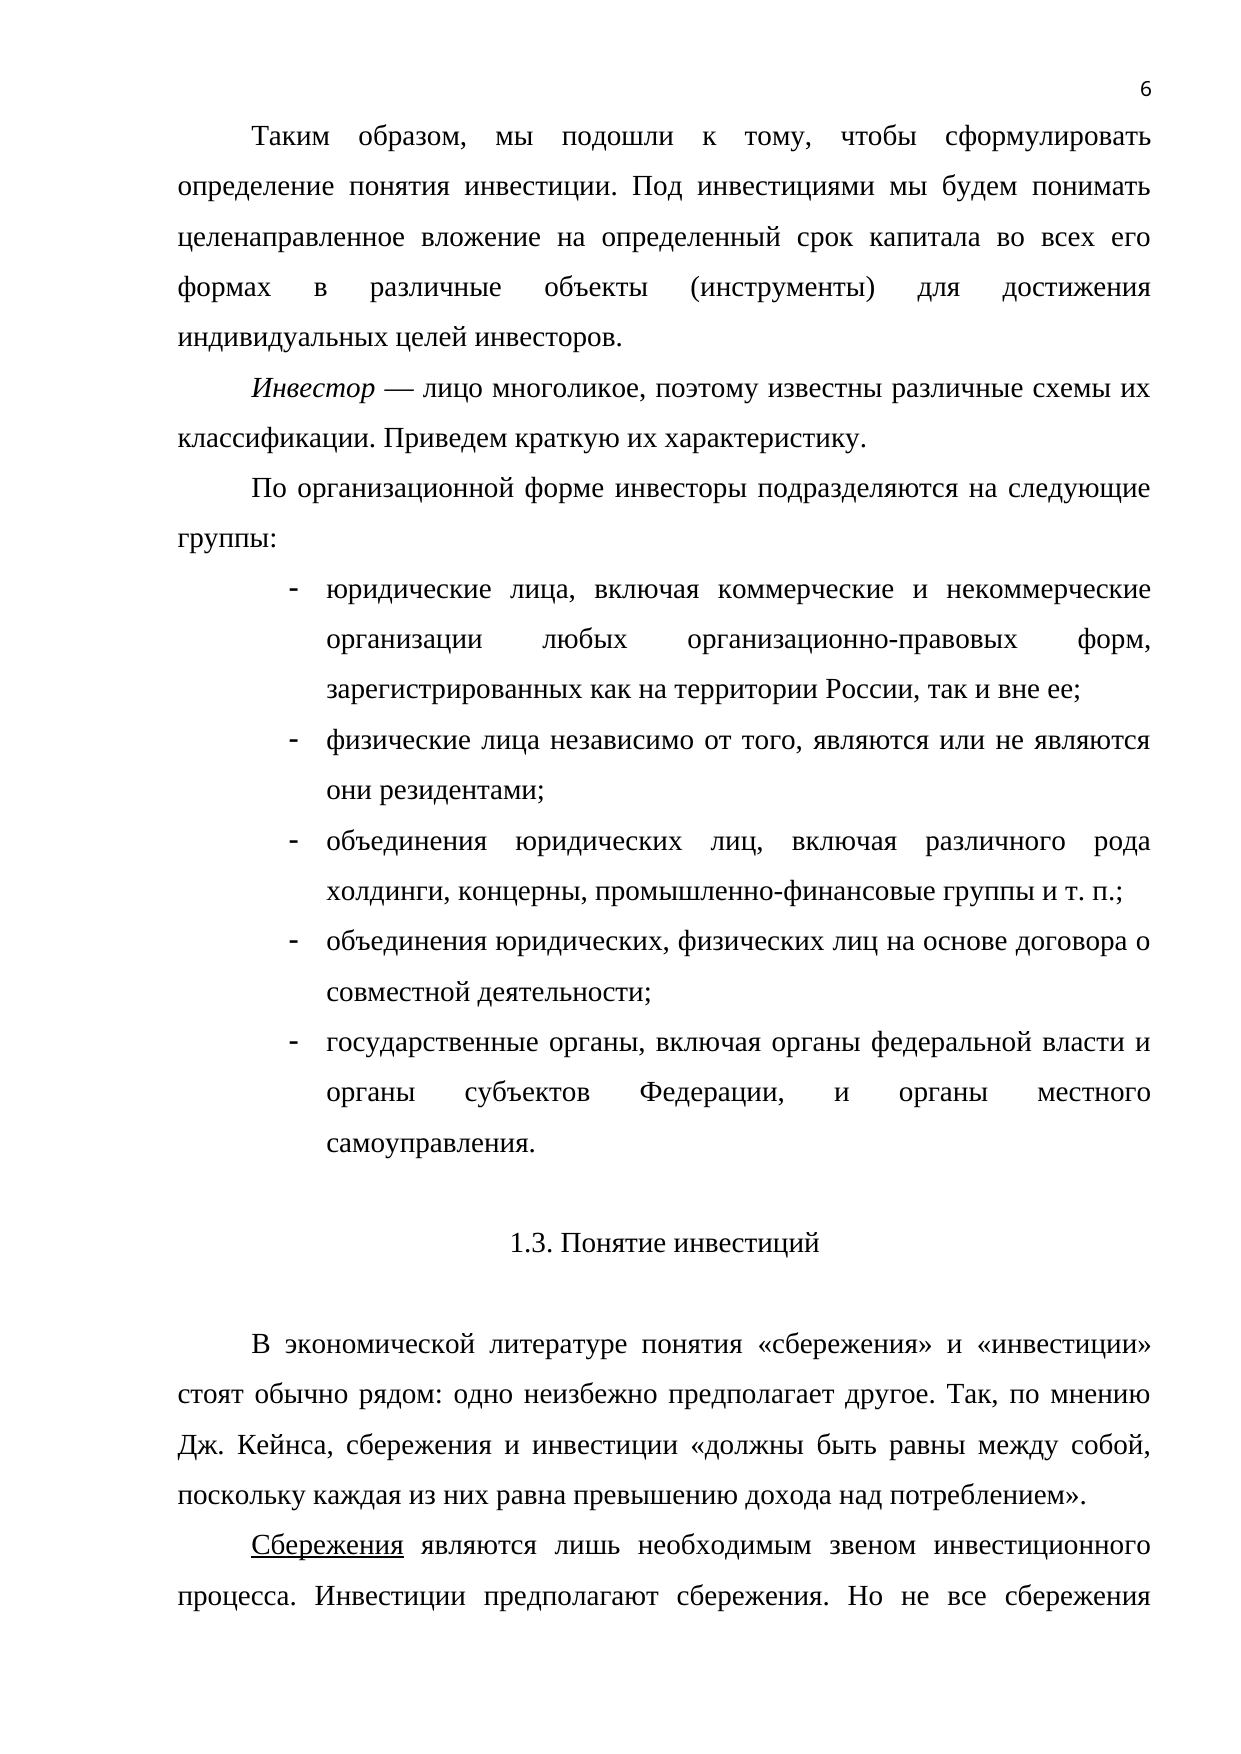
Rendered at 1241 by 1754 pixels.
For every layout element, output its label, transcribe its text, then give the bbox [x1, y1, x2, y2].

text 1.3. Понятие инвестиций [177, 1226, 1152, 1259]
list объединения юридических лиц, включая различного рода холдинги, концерны, промышленно-финансовые группы и т. п.; [288, 823, 1152, 907]
text Таким образом, мы подошли к тому, чтобы сформулировать определение понятия инвестиции. Под инвестициями мы будем понимать целенаправленное вложение на определенный срок капитала во всех его формах в различные объекты (инструменты) для достижения индивидуальных целей инвесторов. [177, 118, 1152, 353]
text В экономической литературе понятия «сбережения» и «инвестиции» стоят обычно рядом: одно неизбежно предполагает другое. Так, по мнению Дж. Кейнса, сбережения и инвестиции «должны быть равны между собой, поскольку каждая из них равна превышению дохода над потреблением». [177, 1326, 1152, 1511]
list государственные органы, включая органы федеральной власти и органы субъектов Федерации, и органы местного самоуправления. [288, 1024, 1152, 1158]
list физические лица независимо от того, являются или не являются они резидентами; [288, 722, 1152, 806]
list объединения юридических, физических лиц на основе договора о совместной деятельности; [288, 923, 1152, 1007]
text По организационной форме инвесторы подразделяются на следующие группы: [177, 470, 1152, 554]
list юридические лица, включая коммерческие и некоммерческие организации любых организационно-правовых форм, зарегистрированных как на территории России, так и вне ее; [288, 571, 1152, 705]
text Инвестор — лицо многоликое, поэтому известны различные схемы их классификации. Приведем краткую их характеристику. [177, 370, 1152, 453]
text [177, 1527, 1152, 1611]
